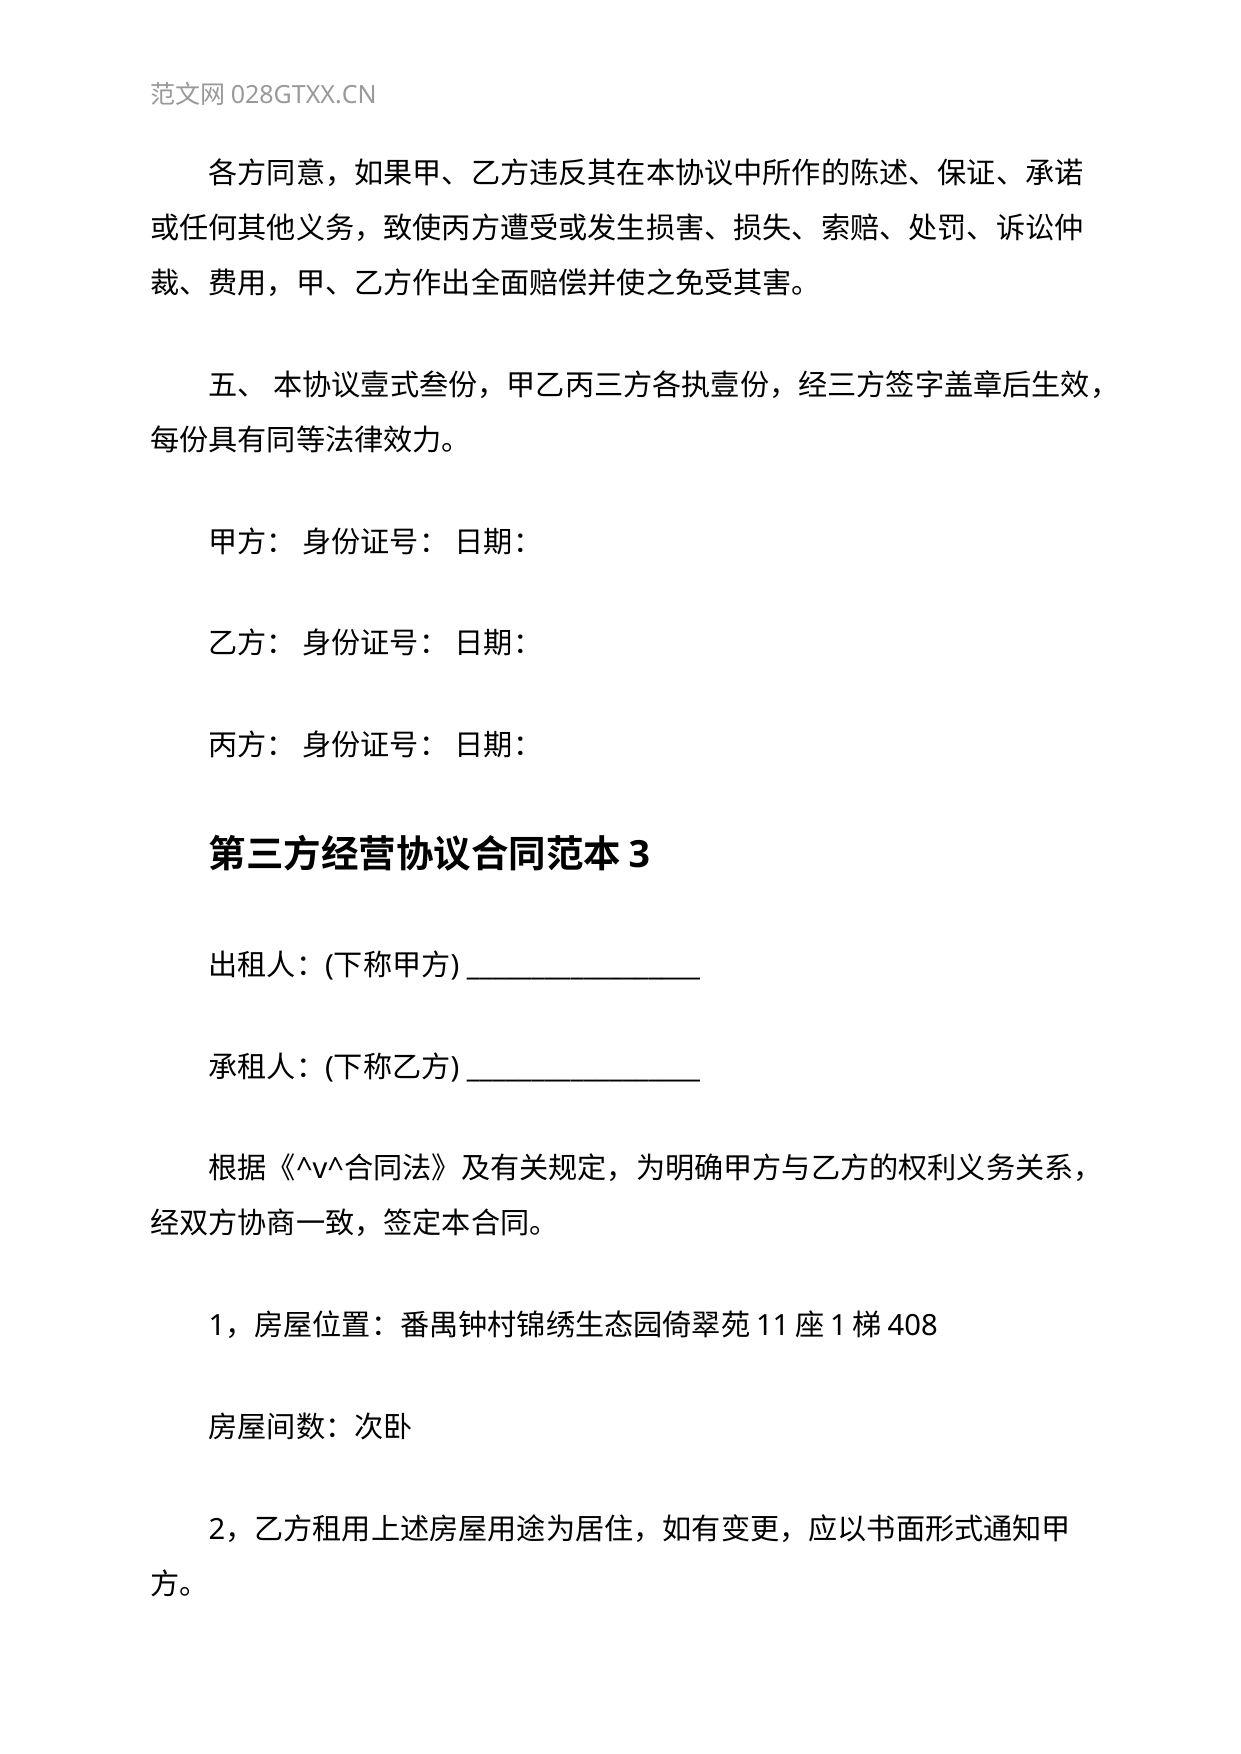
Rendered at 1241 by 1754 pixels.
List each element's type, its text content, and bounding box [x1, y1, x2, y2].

text 2，乙方租用上述房屋用途为居住，如有变更，应以书面形式通知甲方。 [150, 1506, 1090, 1603]
text 乙方： 身份证号： 日期： [150, 620, 1090, 662]
text 五、 本协议壹式叁份，甲乙丙三方各执壹份，经三方签字盖章后生效，每份具有同等法律效力。 [150, 362, 1090, 459]
text 承租人：(下称乙方) __________________ [150, 1043, 1090, 1086]
text 房屋间数：次卧 [150, 1404, 1090, 1446]
text 甲方： 身份证号： 日期： [150, 518, 1090, 561]
text 丙方： 身份证号： 日期： [150, 722, 1090, 764]
text 1，房屋位置：番禺钟村锦绣生态园倚翠苑11座1梯408 [150, 1302, 1090, 1344]
text 根据《^v^合同法》及有关规定，为明确甲方与乙方的权利义务关系，经双方协商一致，签定本合同。 [150, 1145, 1090, 1242]
text 出租人：(下称甲方) __________________ [150, 941, 1090, 983]
text 各方同意，如果甲、乙方违反其在本协议中所作的陈述、保证、承诺或任何其他义务，致使丙方遭受或发生损害、损失、索赔、处罚、诉讼仲裁、费用，甲、乙方作出全面赔偿并使之免受其害。 [150, 150, 1090, 302]
text 第三方经营协议合同范本3 [150, 823, 1090, 878]
